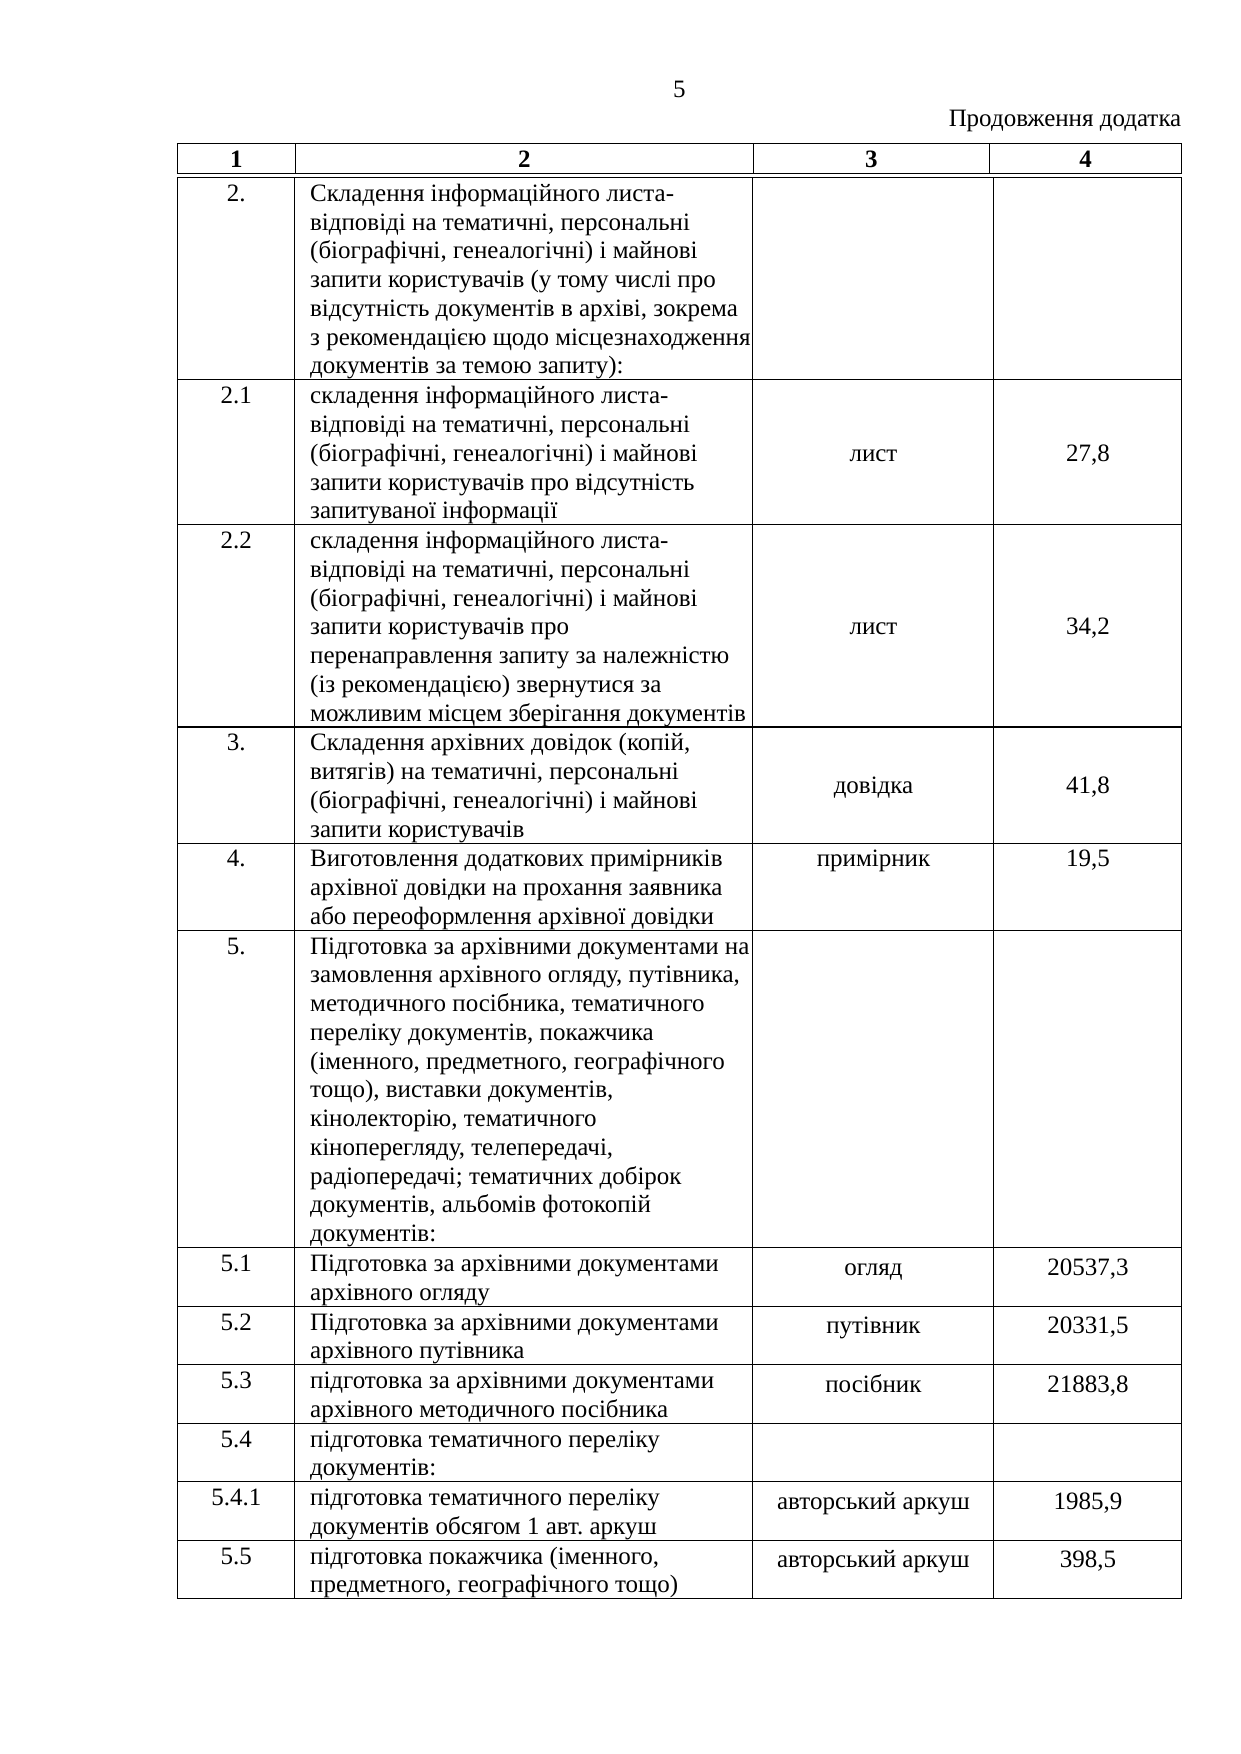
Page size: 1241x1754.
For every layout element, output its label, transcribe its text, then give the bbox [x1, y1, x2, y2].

table_cell [753, 178, 993, 379]
table_cell 3. [178, 728, 294, 842]
table_cell 21883,8 [994, 1365, 1181, 1423]
table_cell авторський аркуш [753, 1482, 993, 1540]
table_cell лист [753, 525, 993, 726]
table_cell 20537,3 [994, 1248, 1181, 1306]
table_cell 19,5 [994, 844, 1181, 930]
table_cell [994, 178, 1181, 379]
table_cell складення інформаційного листа- відповіді на тематичні, персональні (біографічні, генеалогічні) і майнові запити користувачів про відсутність запитуваної інформації [295, 380, 752, 524]
table_cell Підготовка за архівними документами архівного путівника [295, 1307, 752, 1364]
table_cell Підготовка за архівними документами на замовлення архівного огляду, путівника, методичного посібника, тематичного переліку документів, покажчика (іменного, предметного, географічного тощо), виставки документів, кінолекторію, тематичного кіноперегляду, телепередачі, радіопередачі; тематичних добірок документів, альбомів фотокопій документів: [295, 931, 752, 1247]
table_cell 5.5 [178, 1541, 294, 1598]
table_cell 27,8 [994, 380, 1181, 524]
table_cell 41,8 [994, 728, 1181, 842]
table_cell [753, 931, 993, 1247]
table_cell 2. [178, 178, 294, 379]
table_cell посібник [753, 1365, 993, 1423]
table_cell лист [753, 380, 993, 524]
table_cell [994, 1424, 1181, 1481]
table_cell 2.1 [178, 380, 294, 524]
table_cell складення інформаційного листа- відповіді на тематичні, персональні (біографічні, генеалогічні) і майнові запити користувачів про перенаправлення запиту за належністю (із рекомендацією) звернутися за можливим місцем зберігання документів [295, 525, 752, 726]
table_cell підготовка за архівними документами архівного методичного посібника [295, 1365, 752, 1423]
table_cell довідка [753, 728, 993, 842]
table_cell авторський аркуш [753, 1541, 993, 1598]
table_cell путівник [753, 1307, 993, 1364]
table_cell 5.1 [178, 1248, 294, 1306]
table_cell огляд [753, 1248, 993, 1306]
table_cell Складення інформаційного листа- відповіді на тематичні, персональні (біографічні, генеалогічні) і майнові запити користувачів (у тому числі про відсутність документів в архіві, зокрема з рекомендацією щодо місцезнаходження документів за темою запиту): [295, 178, 752, 379]
table_cell примірник [753, 844, 993, 930]
table_cell Виготовлення додаткових примірників архівної довідки на прохання заявника або переоформлення архівної довідки [295, 844, 752, 930]
table_cell 5.4 [178, 1424, 294, 1481]
table_cell 5.2 [178, 1307, 294, 1364]
table_cell 5.4.1 [178, 1482, 294, 1540]
table_cell Складення архівних довідок (копій, витягів) на тематичні, персональні (біографічні, генеалогічні) і майнові запити користувачів [295, 728, 752, 842]
table_cell 398,5 [994, 1541, 1181, 1598]
table_cell підготовка тематичного переліку документів обсягом 1 авт. аркуш [295, 1482, 752, 1540]
table_cell 34,2 [994, 525, 1181, 726]
table_cell [753, 1424, 993, 1481]
table_cell 5. [178, 931, 294, 1247]
table_cell підготовка тематичного переліку документів: [295, 1424, 752, 1481]
table_cell [994, 931, 1181, 1247]
table_cell 5.3 [178, 1365, 294, 1423]
table_cell 20331,5 [994, 1307, 1181, 1364]
table_cell 2.2 [178, 525, 294, 726]
table_cell 4. [178, 844, 294, 930]
table_cell Підготовка за архівними документами архівного огляду [295, 1248, 752, 1306]
table_cell підготовка покажчика (іменного, предметного, географічного тощо) [295, 1541, 752, 1598]
table_cell 1985,9 [994, 1482, 1181, 1540]
